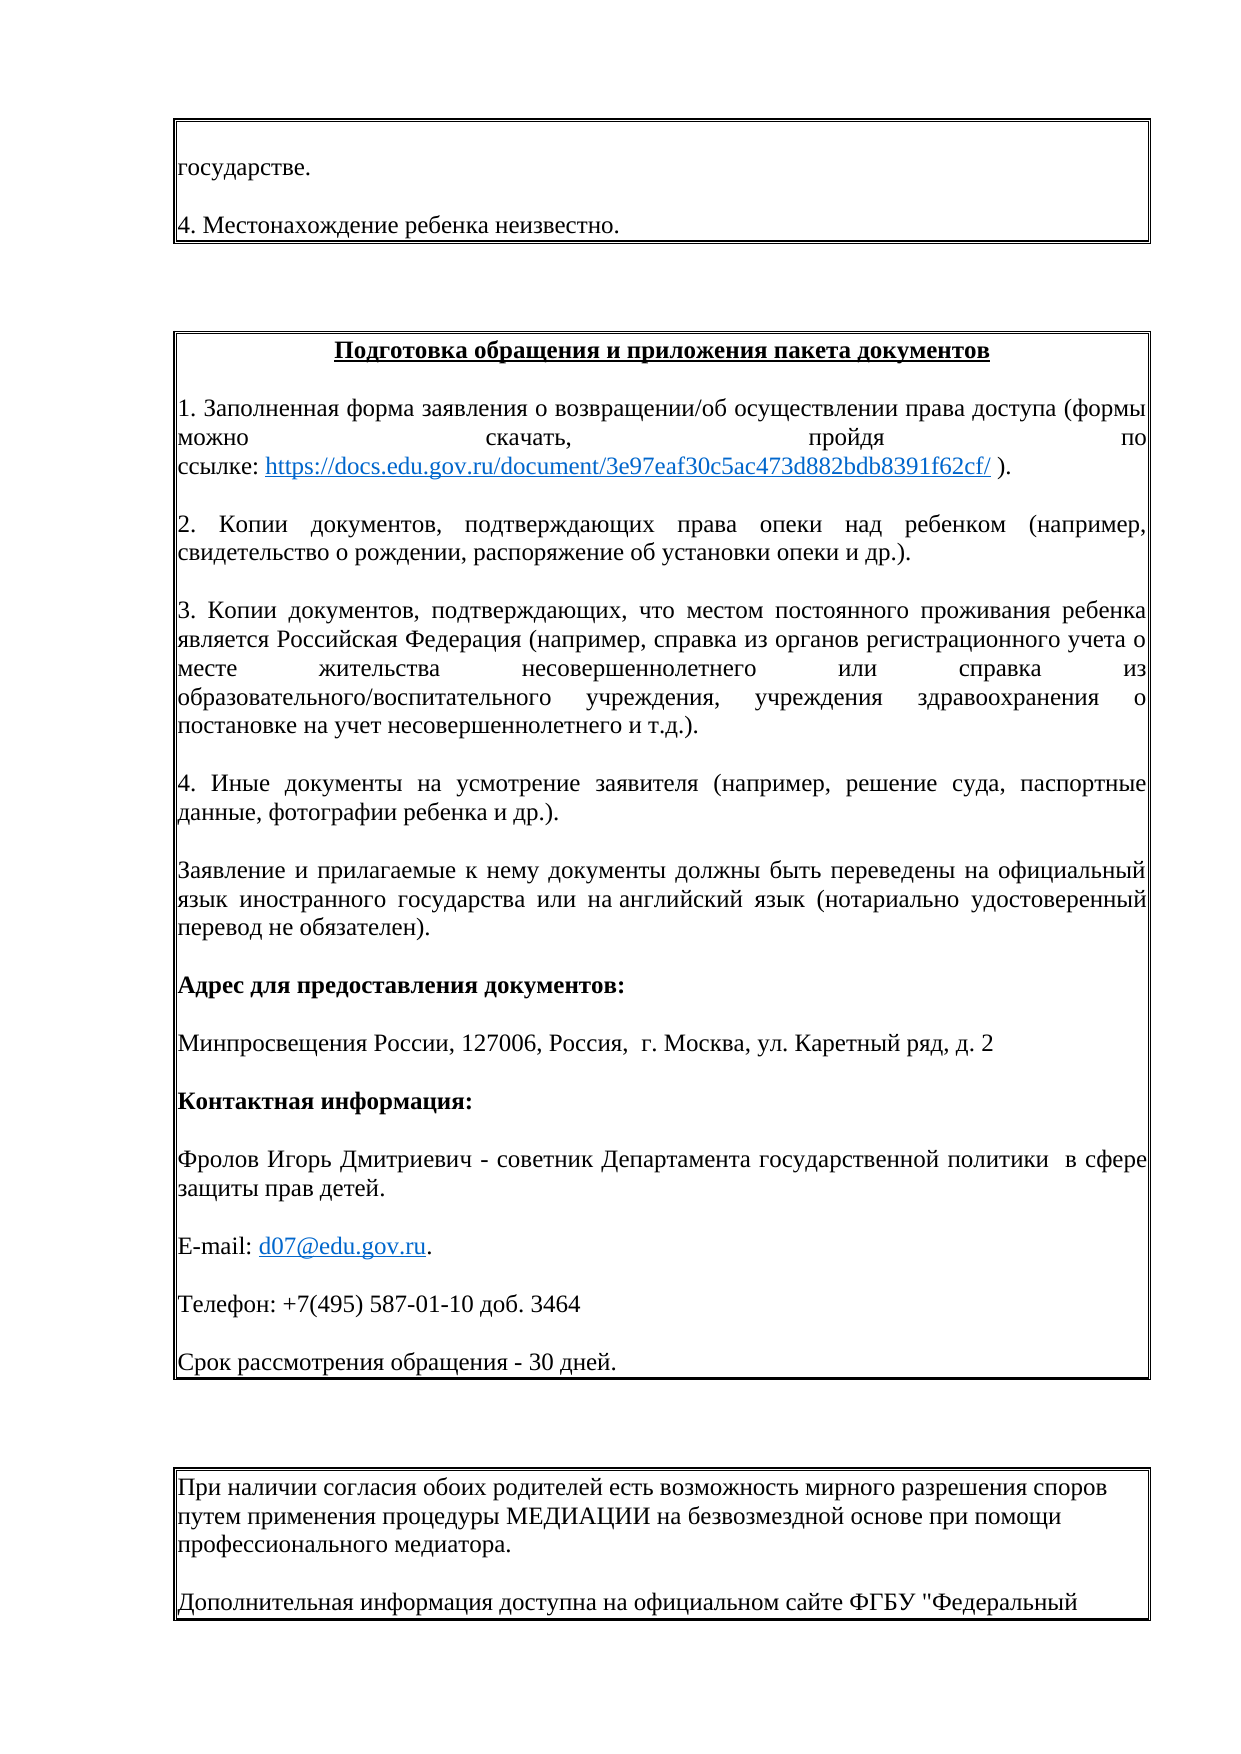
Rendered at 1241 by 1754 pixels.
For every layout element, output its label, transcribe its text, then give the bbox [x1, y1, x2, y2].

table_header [177, 122, 1148, 240]
table_header Подготовка обращения и приложения пакета документов 1. Заполненная форма заявления о возвращении/об осуществлении права доступа (формы можно скачать, пройдя по ссылке: https://docs.edu.gov.ru/document/3e97eaf30c5ac473d882bdb8391f62cf/ ). 2. Копии документов, подтверждающих права опеки над ребенком (например, свидетельство о рождении, распоряжение об установки опеки и др.). 3. Копии документов, подтверждающих, что местом постоянного проживания ребенка является Российская Федерация (например, справка из органов регистрационного учета о месте жительства несовершеннолетнего или справка из образовательного/воспитательного учреждения, учреждения здравоохранения о постановке на учет несовершеннолетнего и т.д.). 4. Иные документы на усмотрение заявителя (например, решение суда, паспортные данные, фотографии ребенка и др.). Заявление и прилагаемые к нему документы должны быть переведены на официальный язык иностранного государства или на английский язык (нотариально удостоверенный перевод не обязателен). Адрес для предоставления документов: Минпросвещения России, 127006, Россия, г. Москва, ул. Каретный ряд, д. 2 Контактная информация: Фролов Игорь Дмитриевич - советник Департамента государственной политики в сфере защиты прав детей. E-mail: d07@edu.gov.ru. Телефон: +7(495) 587-01-10 доб. 3464 Срок рассмотрения обращения - 30 дней. [177, 334, 1148, 1377]
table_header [177, 1471, 1148, 1618]
